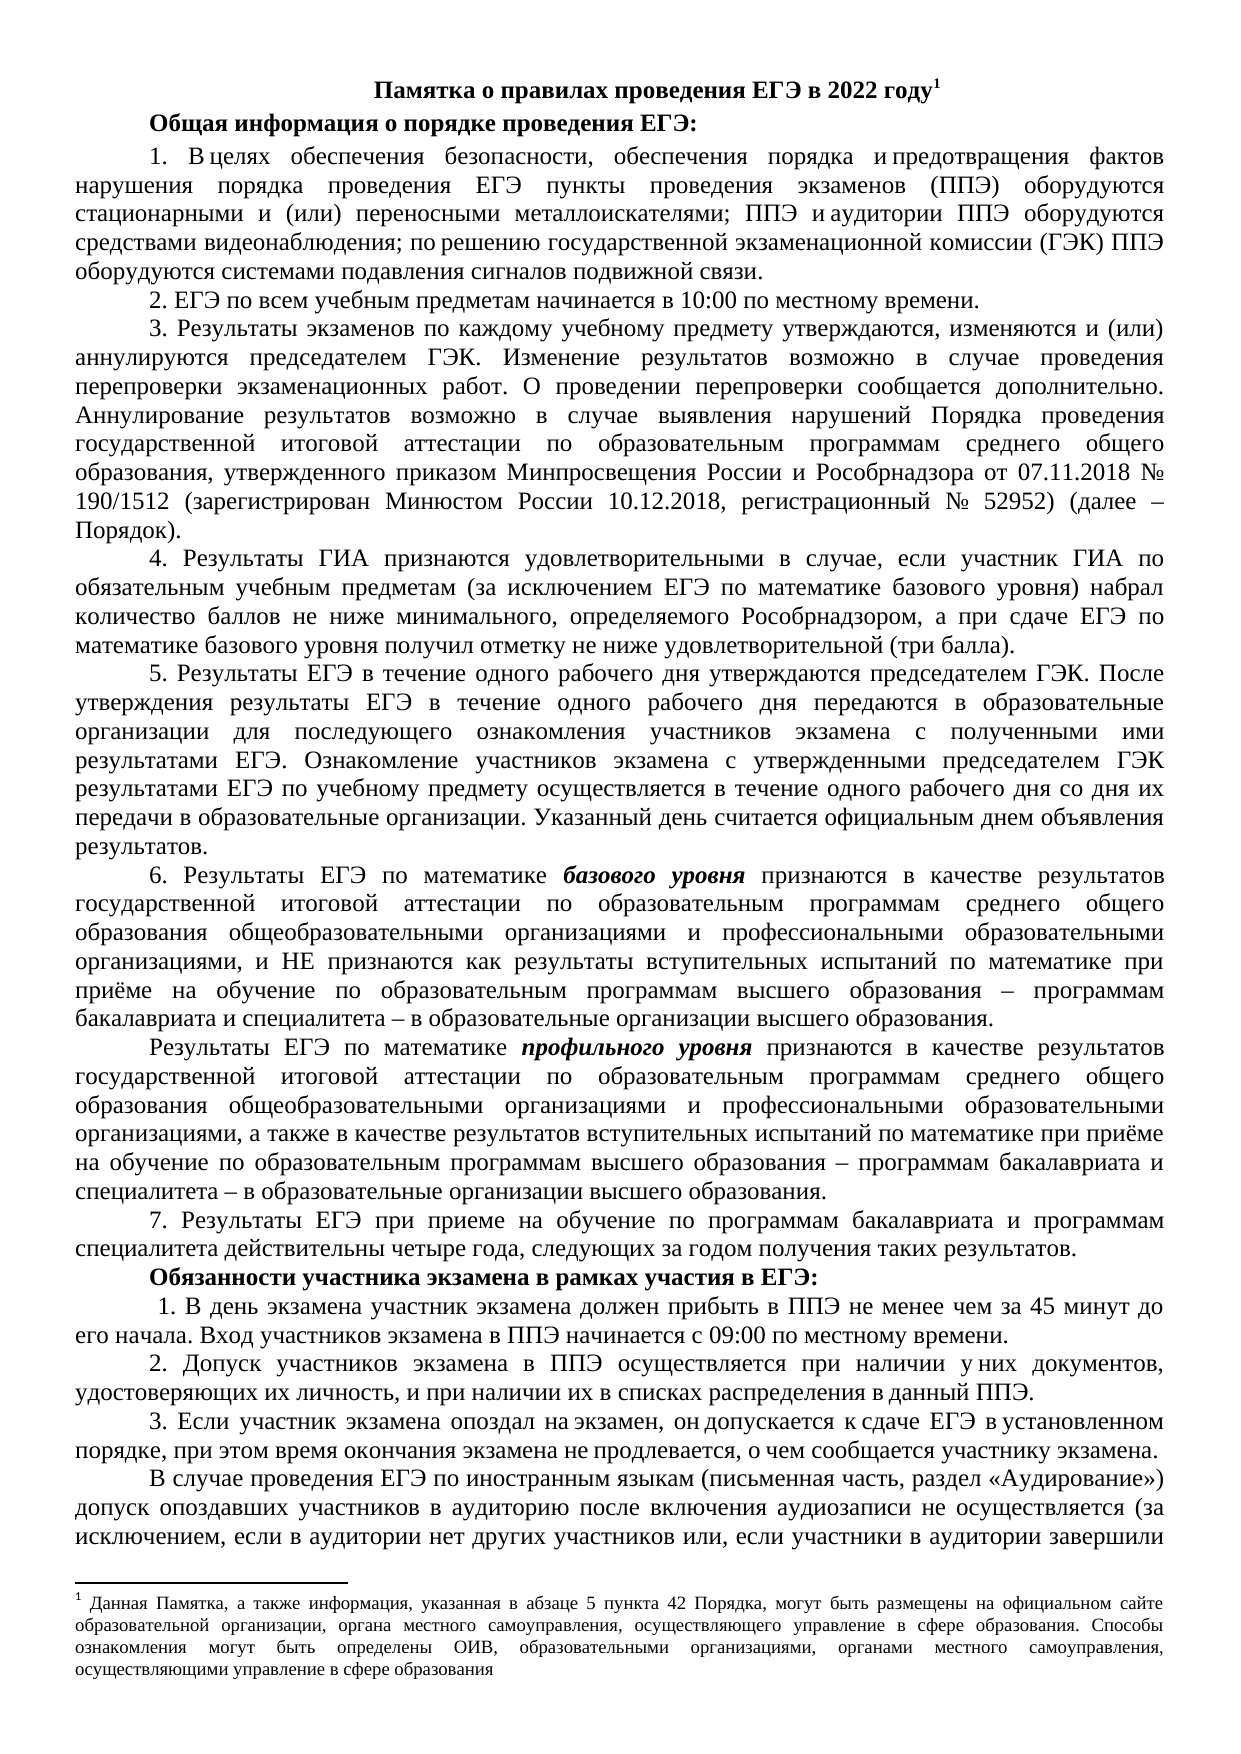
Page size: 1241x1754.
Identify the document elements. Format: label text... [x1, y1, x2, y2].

text 5. Результаты ЕГЭ в течение одного рабочего дня утверждаются председателем ГЭК. После утверждения результаты ЕГЭ в течение одного рабочего дня передаются в образовательные организации для последующего ознакомления участников экзамена с полученными ими результатами ЕГЭ. Ознакомление участников экзамена с утвержденными председателем ГЭК результатами ЕГЭ по учебному предмету осуществляется в течение одного рабочего дня со дня их передачи в образовательные организации. Указанный день считается официальным днем объявления результатов. [75, 658, 1165, 860]
text Памятка о правилах проведения ЕГЭ в 2022 году [75, 75, 1165, 104]
text 1. В день экзамена участник экзамена должен прибыть в ППЭ не менее чем за 45 минут до его начала. Вход участников экзамена в ППЭ начинается с 09:00 по местному времени. [75, 1291, 1165, 1348]
text 2. Допуск участников экзамена в ППЭ осуществляется при наличии у них документов, удостоверяющих их личность, и при наличии их в списках распределения в данный ППЭ. [75, 1348, 1165, 1406]
text 4. Результаты ГИА признаются удовлетворительными в случае, если участник ГИА по обязательным учебным предметам (за исключением ЕГЭ по математике базового уровня) набрал количество баллов не ниже минимального, определяемого Рособрнадзором, а при сдаче ЕГЭ по математике базового уровня получил отметку не ниже удовлетворительной (три балла). [75, 543, 1165, 658]
text Результаты ЕГЭ по математике профильного уровня признаются в качестве результатов государственной итоговой аттестации по образовательным программам среднего общего образования общеобразовательными организациями и профессиональными образовательными организациями, а также в качестве результатов вступительных испытаний по математике при приёме на обучение по образовательным программам высшего образования – программам бакалавриата и специалитета – в образовательные организации высшего образования. [75, 1032, 1165, 1205]
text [75, 1463, 1165, 1550]
text 3. Если участник экзамена опоздал на экзамен, он допускается к сдаче ЕГЭ в установленном порядке, при этом время окончания экзамена не продлевается, о чем сообщается участнику экзамена. [75, 1406, 1165, 1463]
text 6. Результаты ЕГЭ по математике базового уровня признаются в качестве результатов государственной итоговой аттестации по образовательным программам среднего общего образования общеобразовательными организациями и профессиональными образовательными организациями, и НЕ признаются как результаты вступительных испытаний по математике при приёме на обучение по образовательным программам высшего образования – программам бакалавриата и специалитета – в образовательные организации высшего образования. [75, 860, 1165, 1032]
text Обязанности участника экзамена в рамках участия в ЕГЭ: [75, 1262, 1165, 1291]
text 7. Результаты ЕГЭ при приеме на обучение по программам бакалавриата и программам специалитета действительны четыре года, следующих за годом получения таких результатов. [75, 1205, 1165, 1262]
text 1. В целях обеспечения безопасности, обеспечения порядка и предотвращения фактов нарушения порядка проведения ЕГЭ пункты проведения экзаменов (ППЭ) оборудуются стационарными и (или) переносными металлоискателями; ППЭ и аудитории ППЭ оборудуются средствами видеонаблюдения; по решению государственной экзаменационной комиссии (ГЭК) ППЭ оборудуются системами подавления сигналов подвижной связи. [75, 141, 1165, 285]
text 3. Результаты экзаменов по каждому учебному предмету утверждаются, изменяются и (или) аннулируются председателем ГЭК. Изменение результатов возможно в случае проведения перепроверки экзаменационных работ. О проведении перепроверки сообщается дополнительно. Аннулирование результатов возможно в случае выявления нарушений Порядка проведения государственной итоговой аттестации по образовательным программам среднего общего образования, утвержденного приказом Минпросвещения России и Рособрнадзора от 07.11.2018 № 190/1512 (зарегистрирован Минюстом России 10.12.2018, регистрационный № 52952) (далее – Порядок). [75, 313, 1165, 543]
text Общая информация о порядке проведения ЕГЭ: [75, 108, 1165, 137]
text 2. ЕГЭ по всем учебным предметам начинается в 10:00 по местному времени. [75, 285, 1165, 313]
